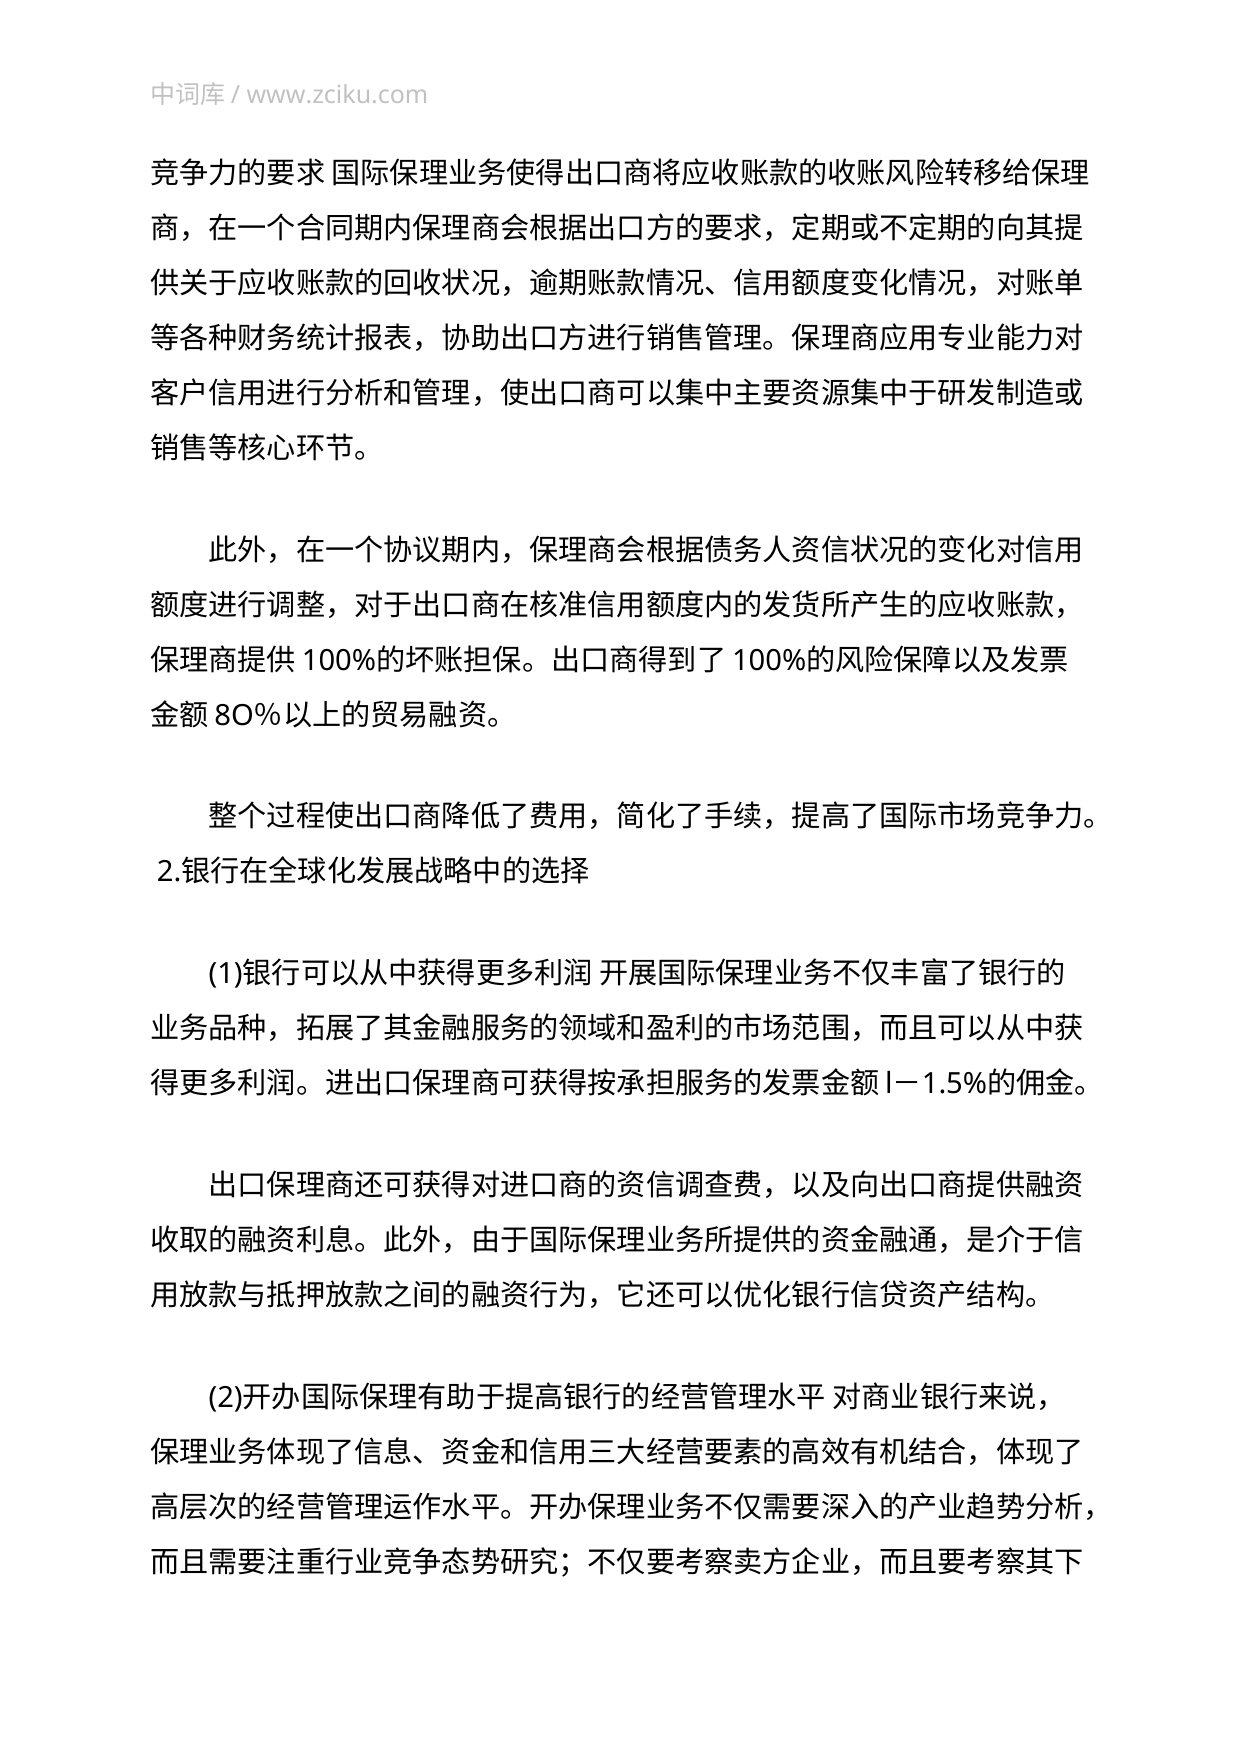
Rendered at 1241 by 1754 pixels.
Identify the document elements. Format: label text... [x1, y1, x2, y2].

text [150, 1373, 1090, 1580]
text 此外，在一个协议期内，保理商会根据债务人资信状况的变化对信用额度进行调整，对于出口商在核准信用额度内的发货所产生的应收账款，保理商提供100%的坏账担保。出口商得到了100%的风险保障以及发票金额8O％以上的贸易融资。 [150, 526, 1090, 733]
text 整个过程使出口商降低了费用，简化了手续，提高了国际市场竞争力。 2.银行在全球化发展战略中的选择 [150, 793, 1090, 890]
text (1)银行可以从中获得更多利润 开展国际保理业务不仅丰富了银行的业务品种，拓展了其金融服务的领域和盈利的市场范围，而且可以从中获得更多利润。进出口保理商可获得按承担服务的发票金额l－1.5%的佣金。 [150, 950, 1090, 1102]
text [150, 150, 1090, 467]
text 出口保理商还可获得对进口商的资信调查费，以及向出口商提供融资收取的融资利息。此外，由于国际保理业务所提供的资金融通，是介于信用放款与抵押放款之间的融资行为，它还可以优化银行信贷资产结构。 [150, 1162, 1090, 1314]
